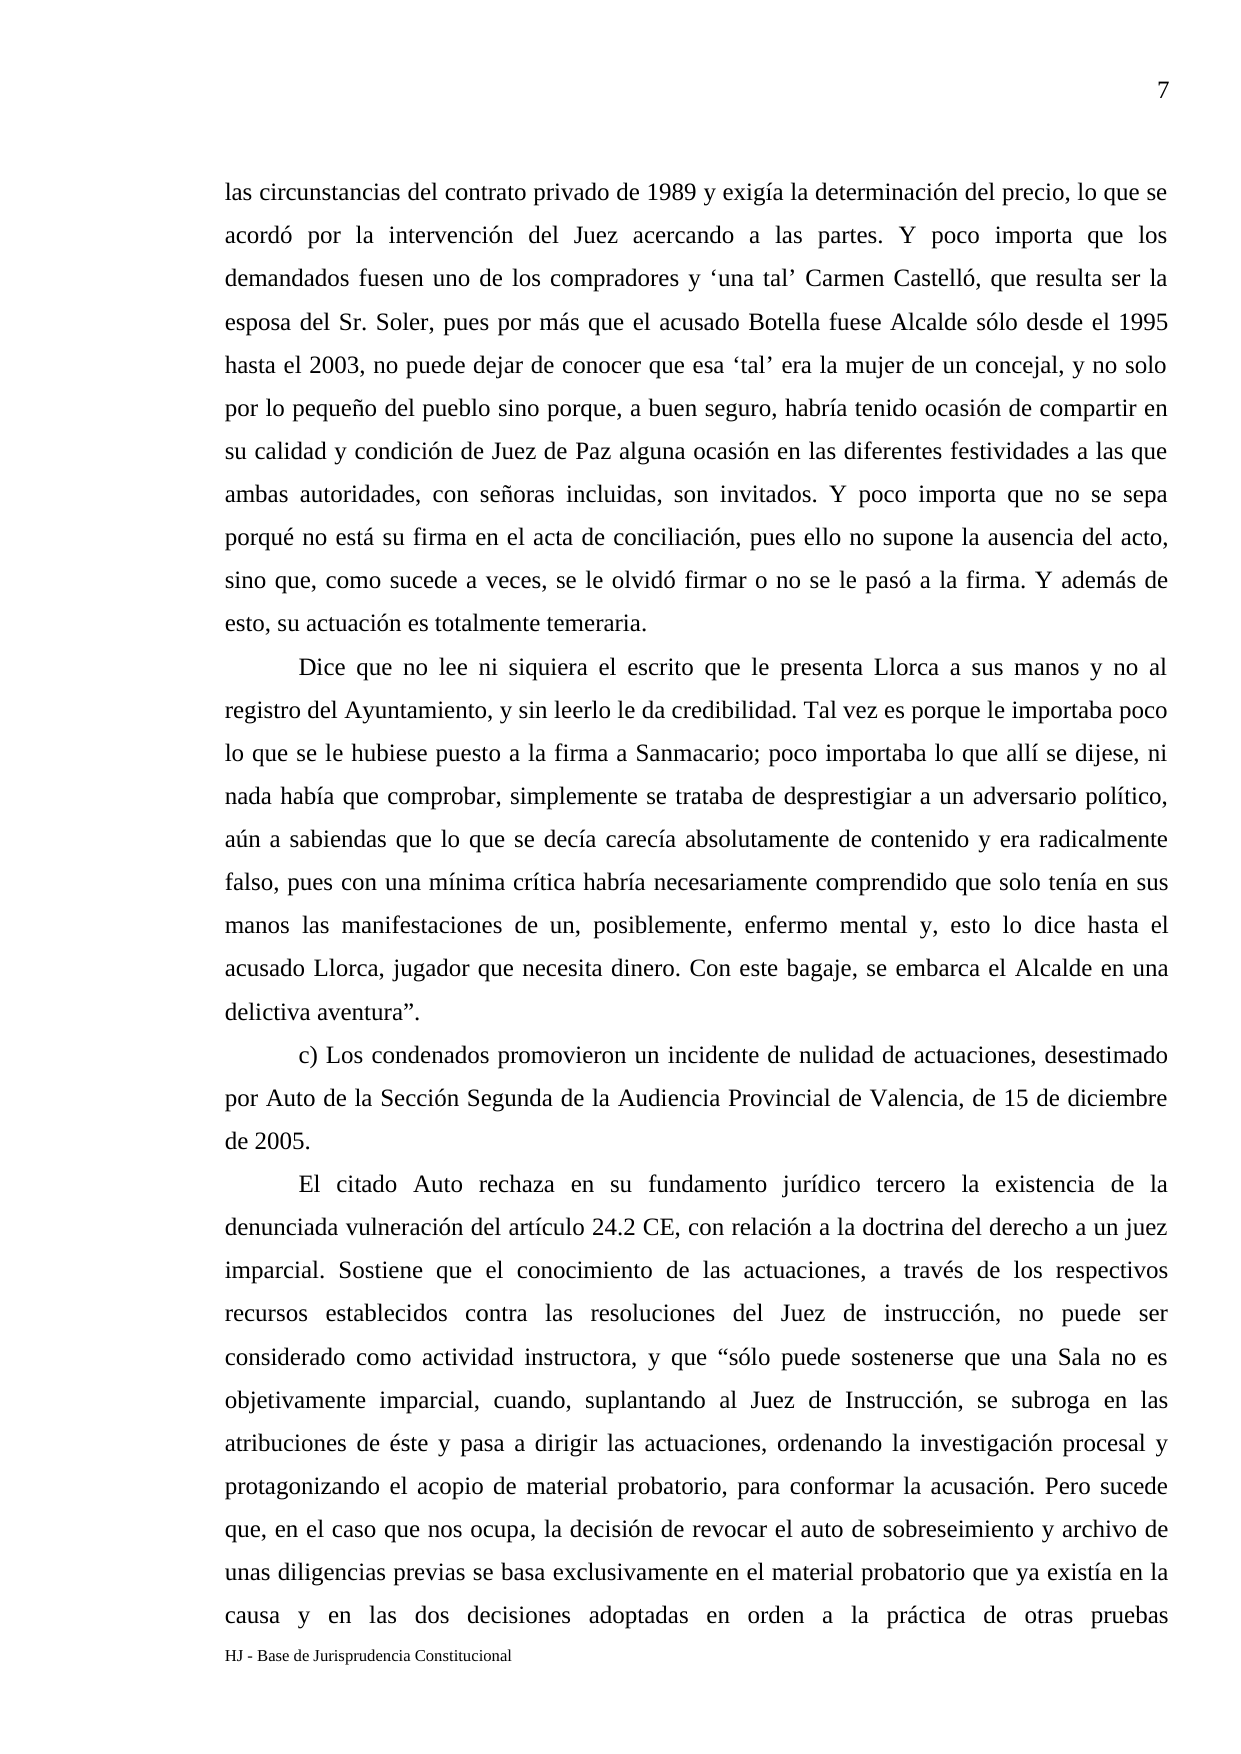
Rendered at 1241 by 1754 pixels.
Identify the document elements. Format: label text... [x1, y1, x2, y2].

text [224, 177, 1169, 637]
text Dice que no lee ni siquiera el escrito que le presenta Llorca a sus manos y no al registro del Ayuntamiento, y sin leerlo le da credibilidad. Tal vez es porque le importaba poco lo que se le hubiese puesto a la firma a Sanmacario; poco importaba lo que allí se dijese, ni nada había que comprobar, simplemente se trataba de desprestigiar a un adversario político, aún a sabiendas que lo que se decía carecía absolutamente de contenido y era radicalmente falso, pues con una mínima crítica habría necesariamente comprendido que solo tenía en sus manos las manifestaciones de un, posiblemente, enfermo mental y, esto lo dice hasta el acusado Llorca, jugador que necesita dinero. Con este bagaje, se embarca el Alcalde en una delictiva aventura”. [224, 652, 1169, 1025]
text c) Los condenados promovieron un incidente de nulidad de actuaciones, desestimado por Auto de la Sección Segunda de la Audiencia Provincial de Valencia, de 15 de diciembre de 2005. [224, 1040, 1169, 1155]
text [224, 1169, 1169, 1629]
